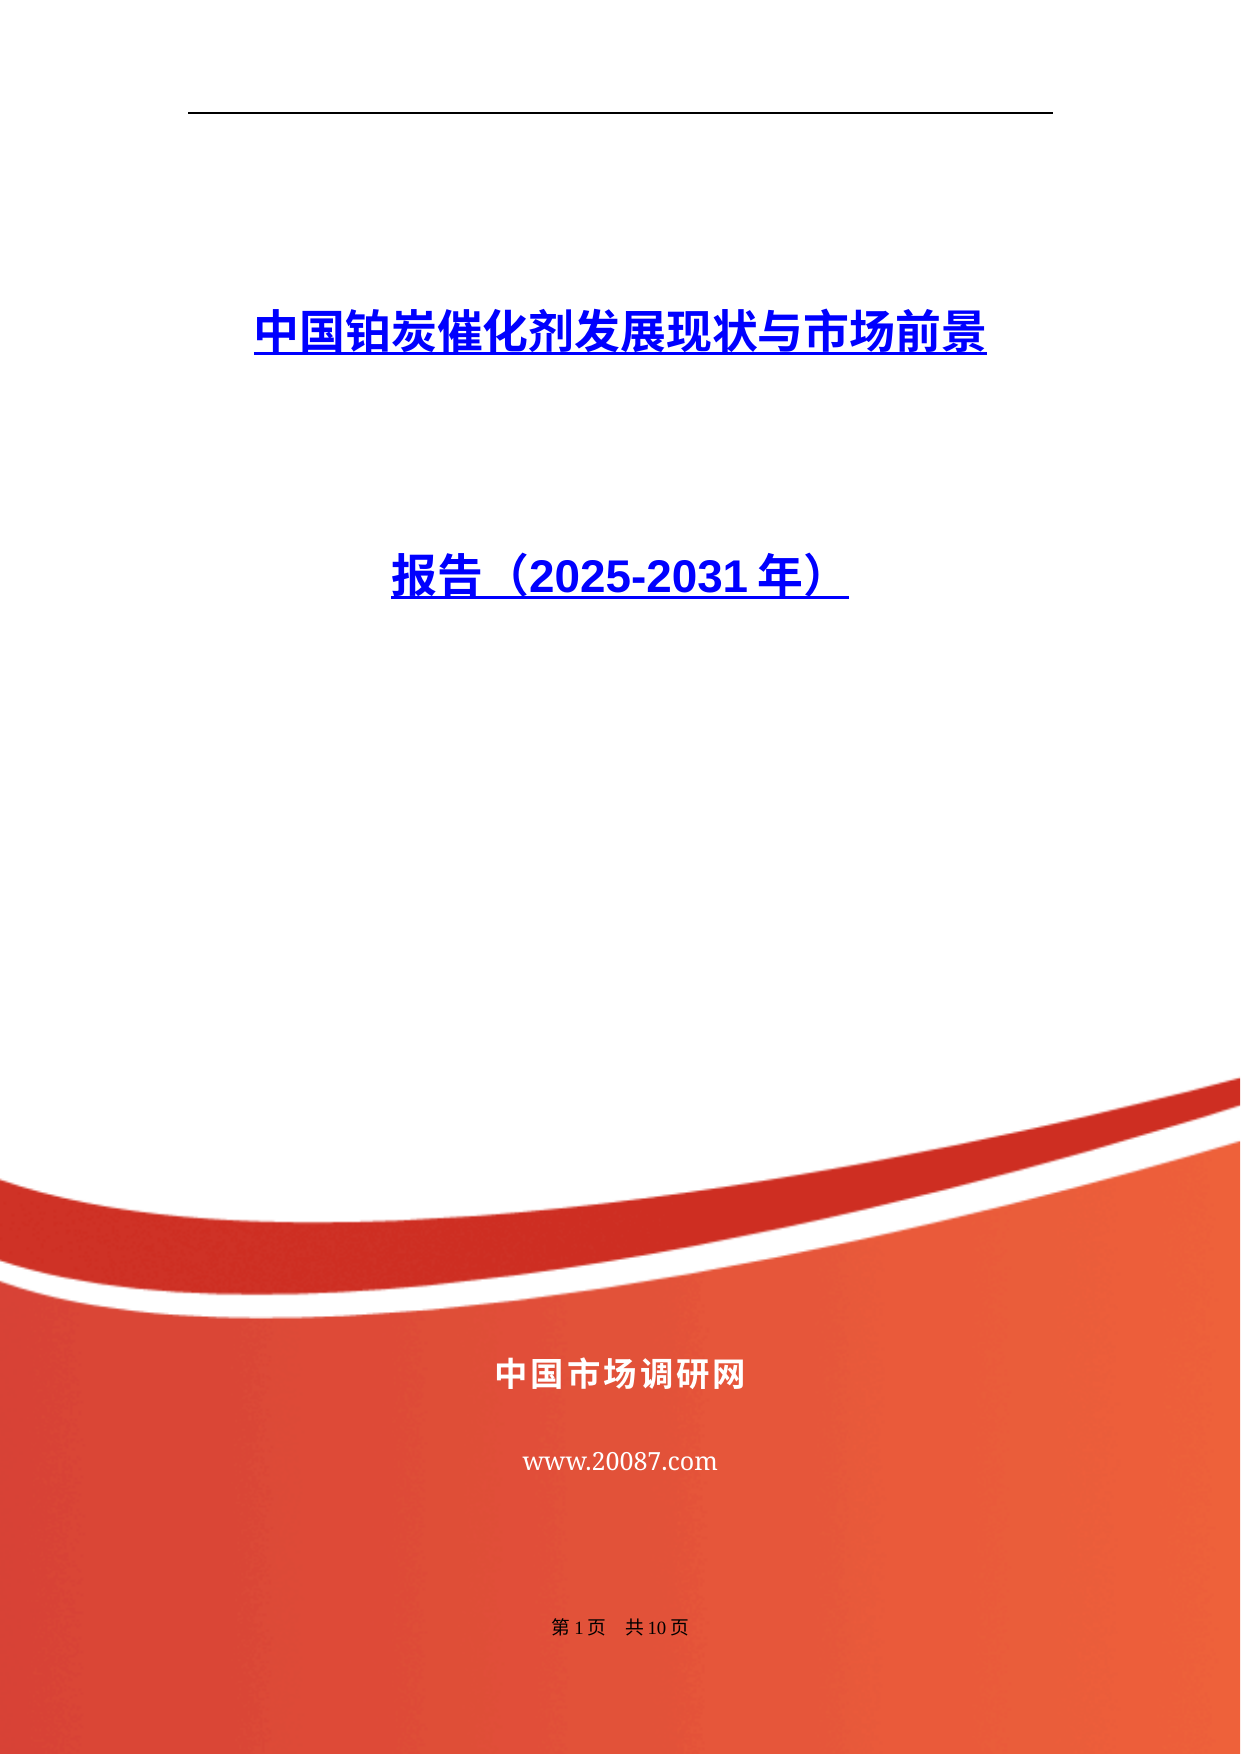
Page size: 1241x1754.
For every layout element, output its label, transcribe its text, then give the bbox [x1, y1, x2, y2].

table_header 中国铂炭催化剂发展现状与市场前景报告（2025-2031年） [188, 207, 1053, 773]
subtitle 中国市场调研网 [187, 1339, 1053, 1404]
text www.20087.com [187, 1428, 1053, 1493]
picture [0, 1006, 1241, 1754]
